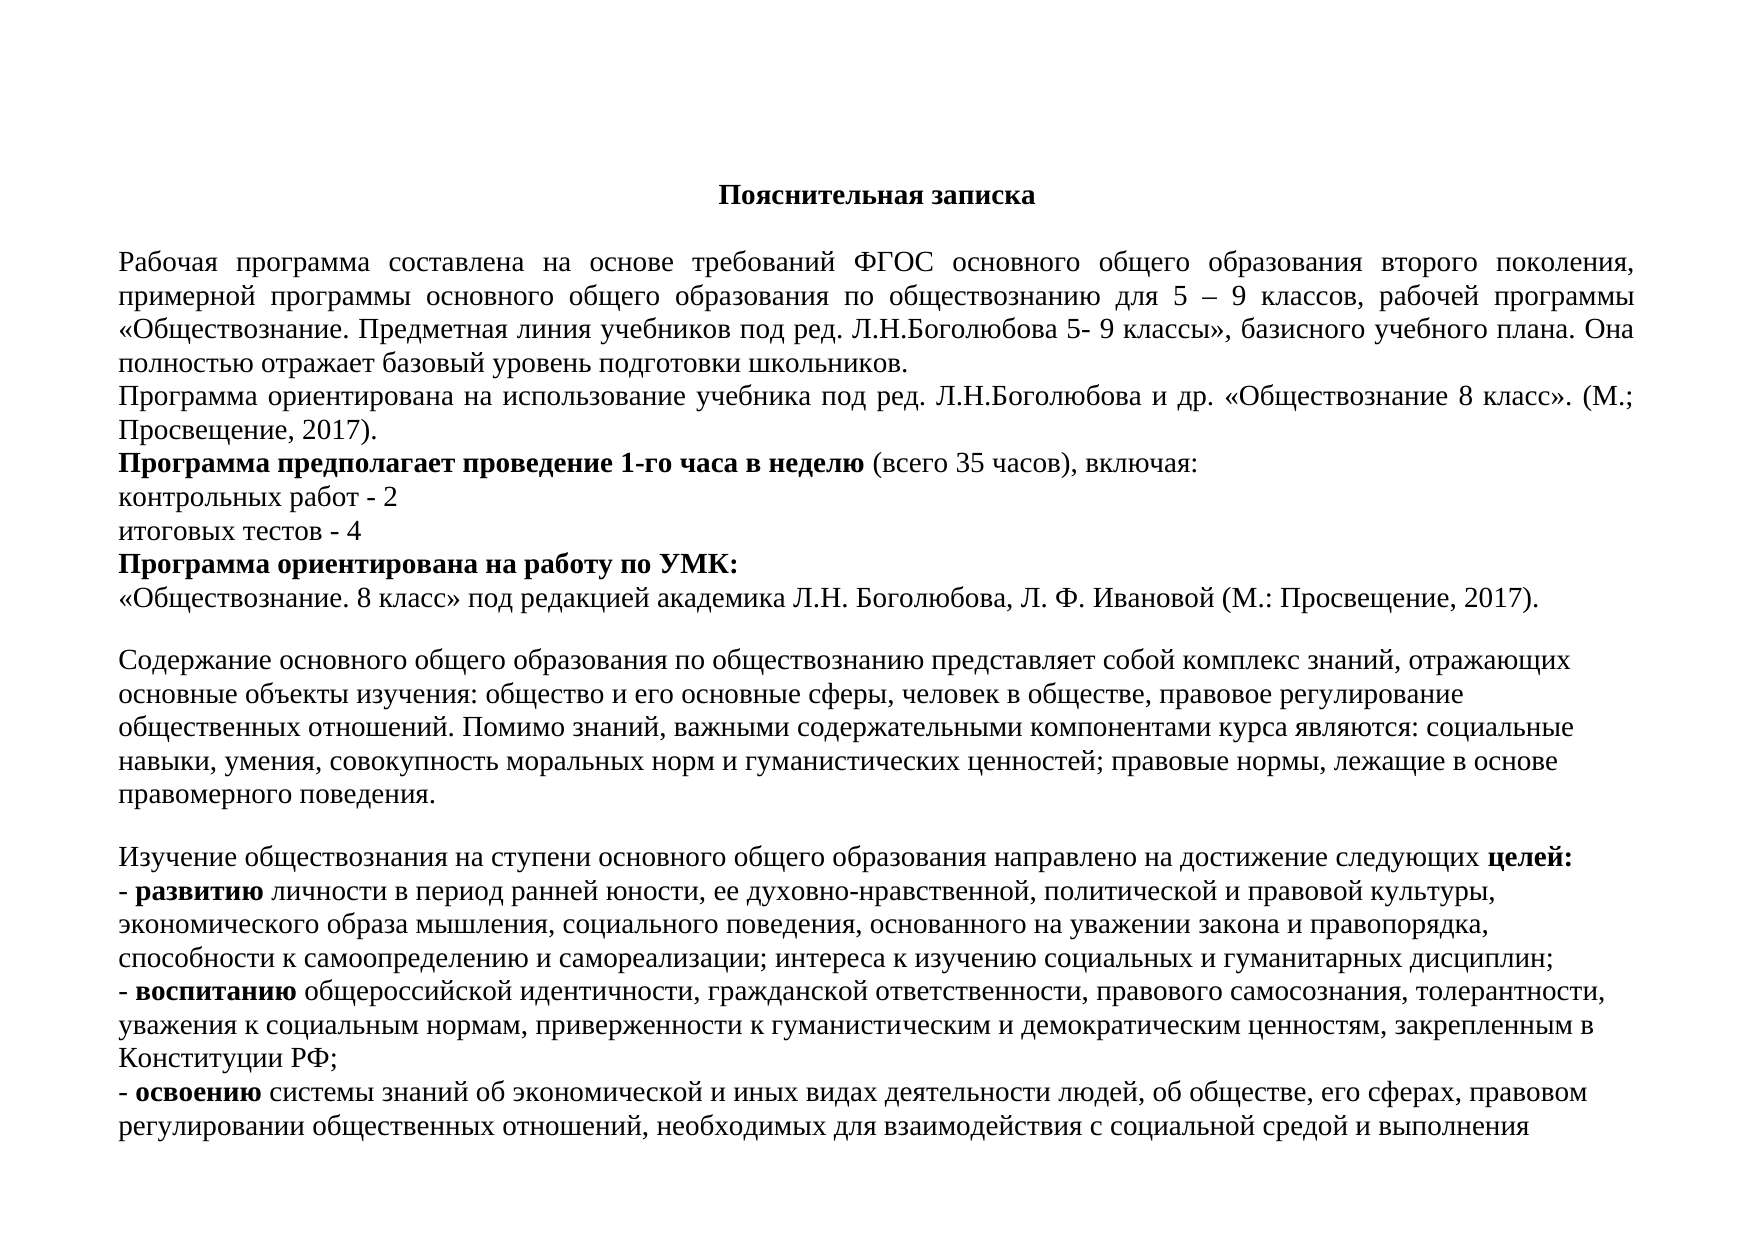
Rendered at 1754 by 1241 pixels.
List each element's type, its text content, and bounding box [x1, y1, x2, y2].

text контрольных работ - 2 [118, 479, 1636, 513]
text - развитию личности в период ранней юности, ее духовно-нравственной, политической и правовой культуры, экономического образа мышления, социального поведения, основанного на уважении закона и правопорядка, способности к самоопределению и самореализации; интереса к изучению социальных и гуманитарных дисциплин; [118, 873, 1636, 973]
text Пояснительная записка [118, 177, 1636, 211]
text Программа предполагает проведение 1-го часа в неделю (всего 35 часов), включая: [118, 446, 1636, 479]
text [118, 1074, 1636, 1141]
text итоговых тестов - 4 [118, 513, 1636, 546]
text Программа ориентирована на использование учебника под ред. Л.Н.Боголюбова и др. «Обществознание 8 класс». (М.; Просвещение, 2017). [118, 378, 1636, 446]
text Содержание основного общего образования по обществознанию представляет собой комплекс знаний, отражающих основные объекты изучения: общество и его основные сферы, человек в обществе, правовое регулирование общественных отношений. Помимо знаний, важными содержательными компонентами курса являются: социальные навыки, умения, совокупность моральных норм и гуманистических ценностей; правовые нормы, лежащие в основе правомерного поведения. [118, 642, 1636, 810]
text «Обществознание. 8 класс» под редакцией академика Л.Н. Боголюбова, Л. Ф. Ивановой (М.: Просвещение, 2017). [118, 580, 1636, 613]
text Изучение обществознания на ступени основного общего образования направлено на достижение следующих целей: [118, 839, 1636, 873]
text Рабочая программа составлена на основе требований ФГОС основного общего образования второго поколения, примерной программы основного общего образования по обществознанию для 5 – 9 классов, рабочей программы «Обществознание. Предметная линия учебников под ред. Л.Н.Боголюбова 5- 9 классы», базисного учебного плана. Она полностью отражает базовый уровень подготовки школьников. [118, 244, 1636, 378]
text - воспитанию общероссийской идентичности, гражданской ответственности, правового самосознания, толерантности, уважения к социальным нормам, приверженности к гуманистическим и демократическим ценностям, закрепленным в Конституции РФ; [118, 973, 1636, 1074]
text Программа ориентирована на работу по УМК: [118, 546, 1636, 580]
